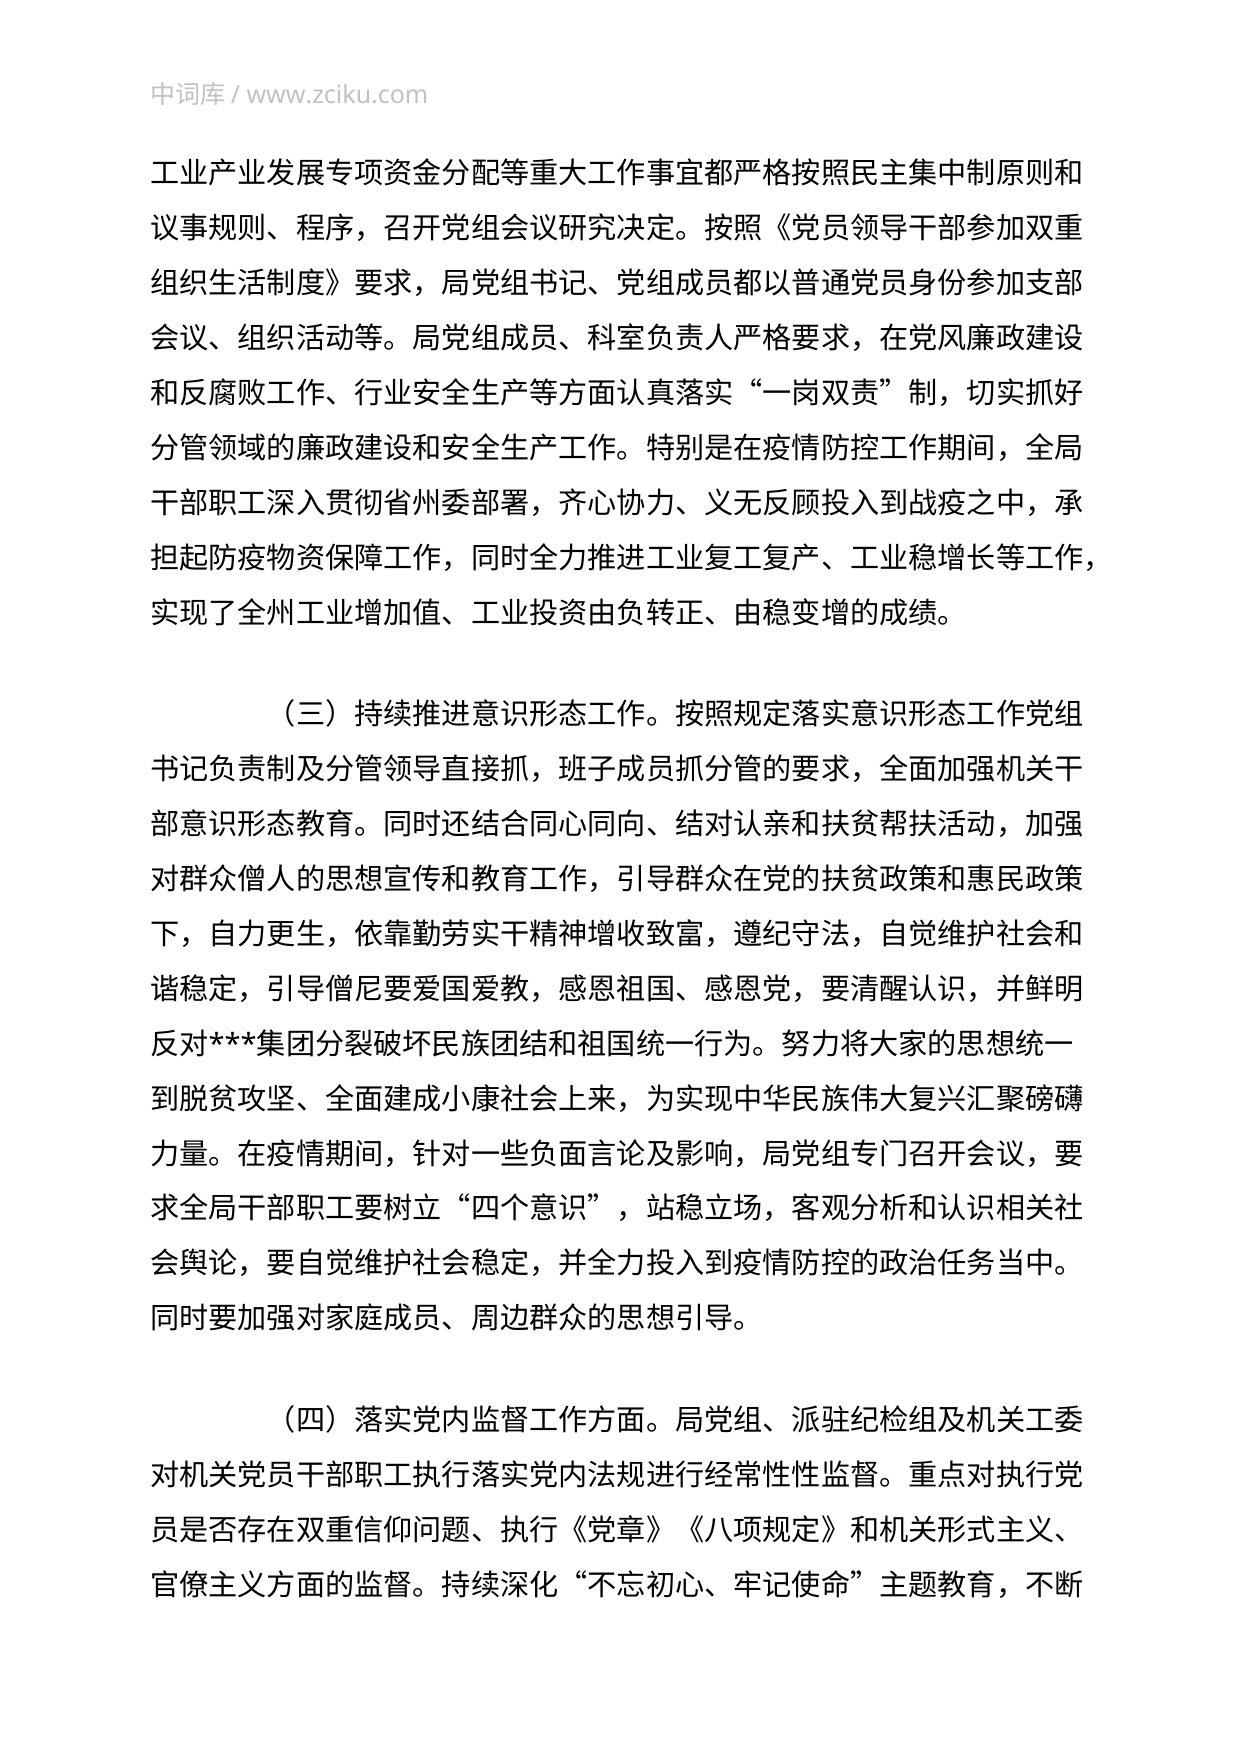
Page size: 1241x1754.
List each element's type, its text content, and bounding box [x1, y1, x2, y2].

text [150, 1397, 1090, 1604]
text （三）持续推进意识形态工作。按照规定落实意识形态工作党组书记负责制及分管领导直接抓，班子成员抓分管的要求，全面加强机关干部意识形态教育。同时还结合同心同向、结对认亲和扶贫帮扶活动，加强对群众僧人的思想宣传和教育工作，引导群众在党的扶贫政策和惠民政策下，自力更生，依靠勤劳实干精神增收致富，遵纪守法，自觉维护社会和谐稳定，引导僧尼要爱国爱教，感恩祖国、感恩党，要清醒认识，并鲜明反对***集团分裂破坏民族团结和祖国统一行为。努力将大家的思想统一到脱贫攻坚、全面建成小康社会上来，为实现中华民族伟大复兴汇聚磅礴力量。在疫情期间，针对一些负面言论及影响，局党组专门召开会议，要求全局干部职工要树立“四个意识”，站稳立场，客观分析和认识相关社会舆论，要自觉维护社会稳定，并全力投入到疫情防控的政治任务当中。同时要加强对家庭成员、周边群众的思想引导。 [150, 691, 1090, 1337]
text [150, 150, 1090, 631]
